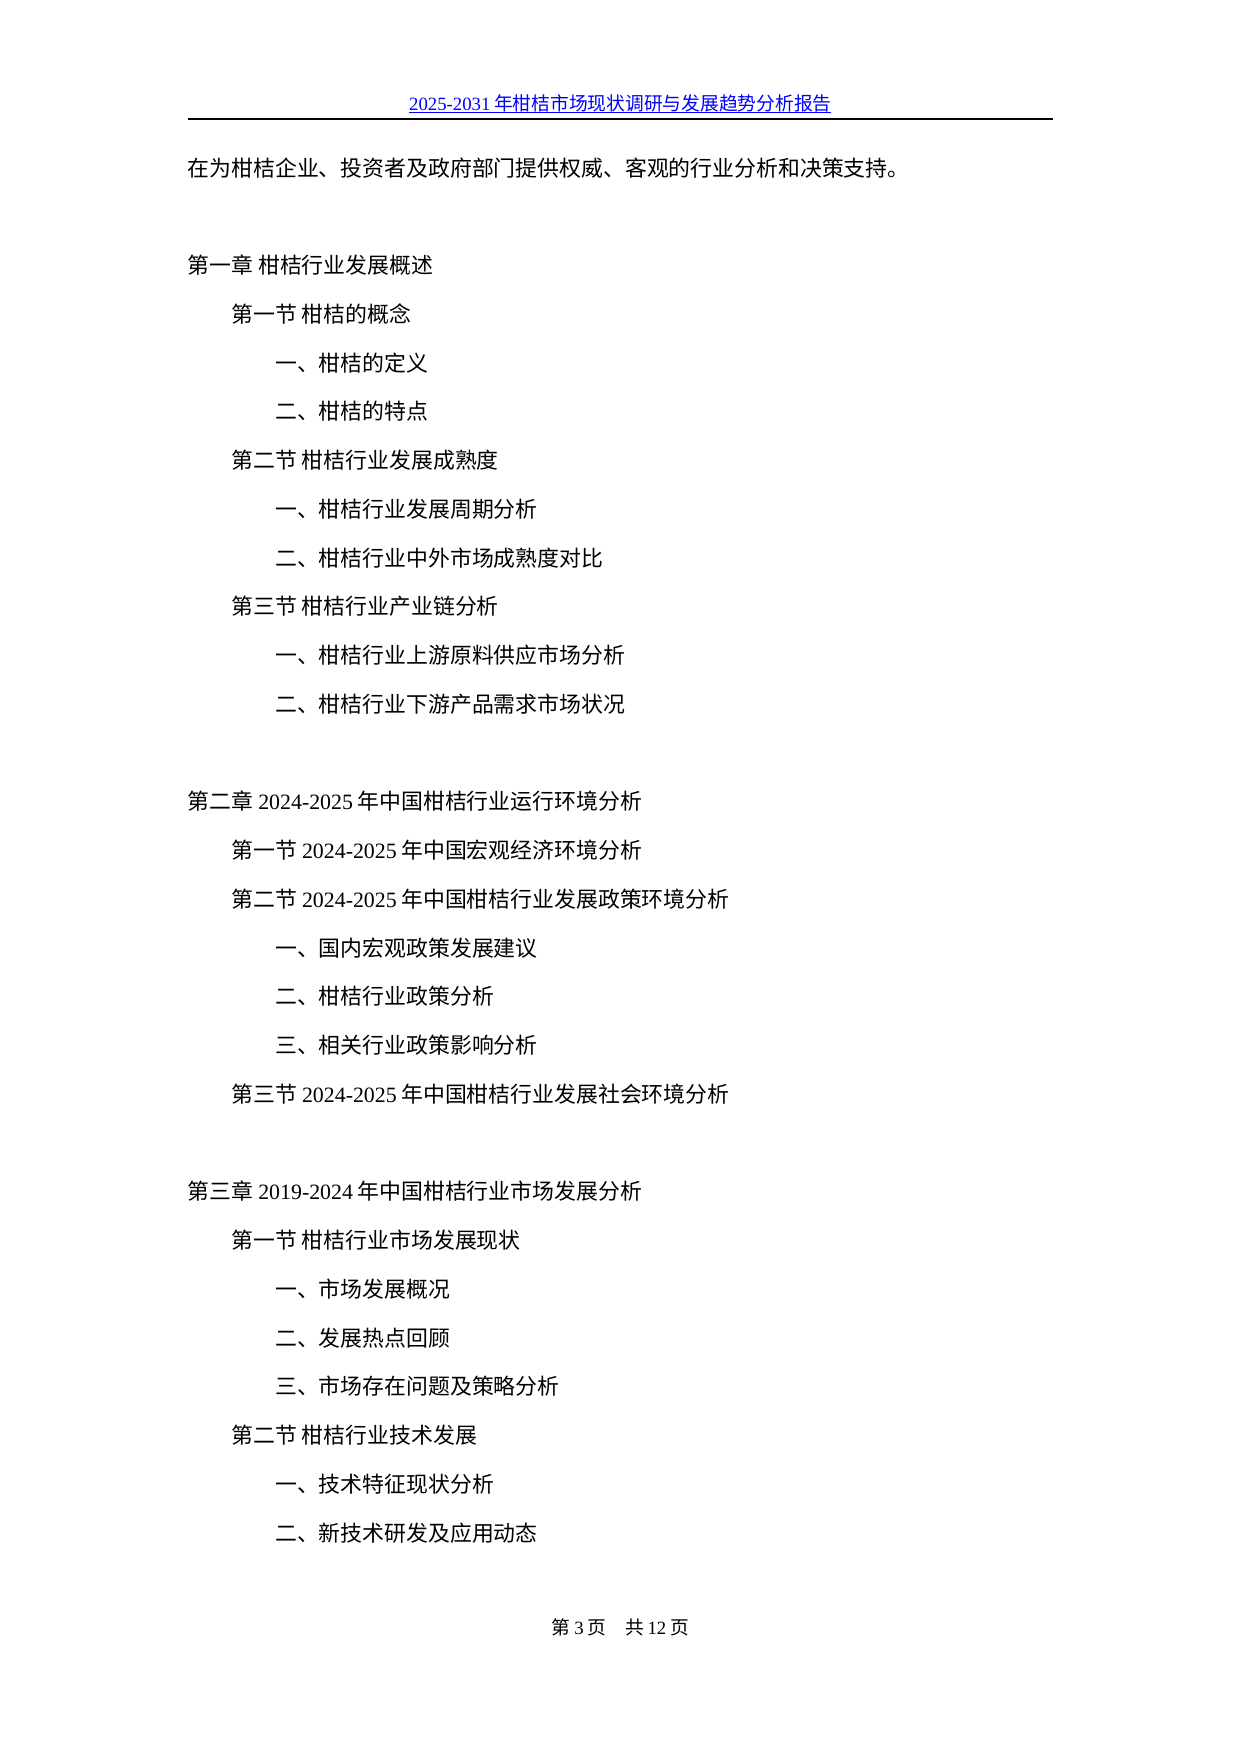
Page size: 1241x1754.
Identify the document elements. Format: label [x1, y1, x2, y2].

text [187, 150, 1053, 1548]
